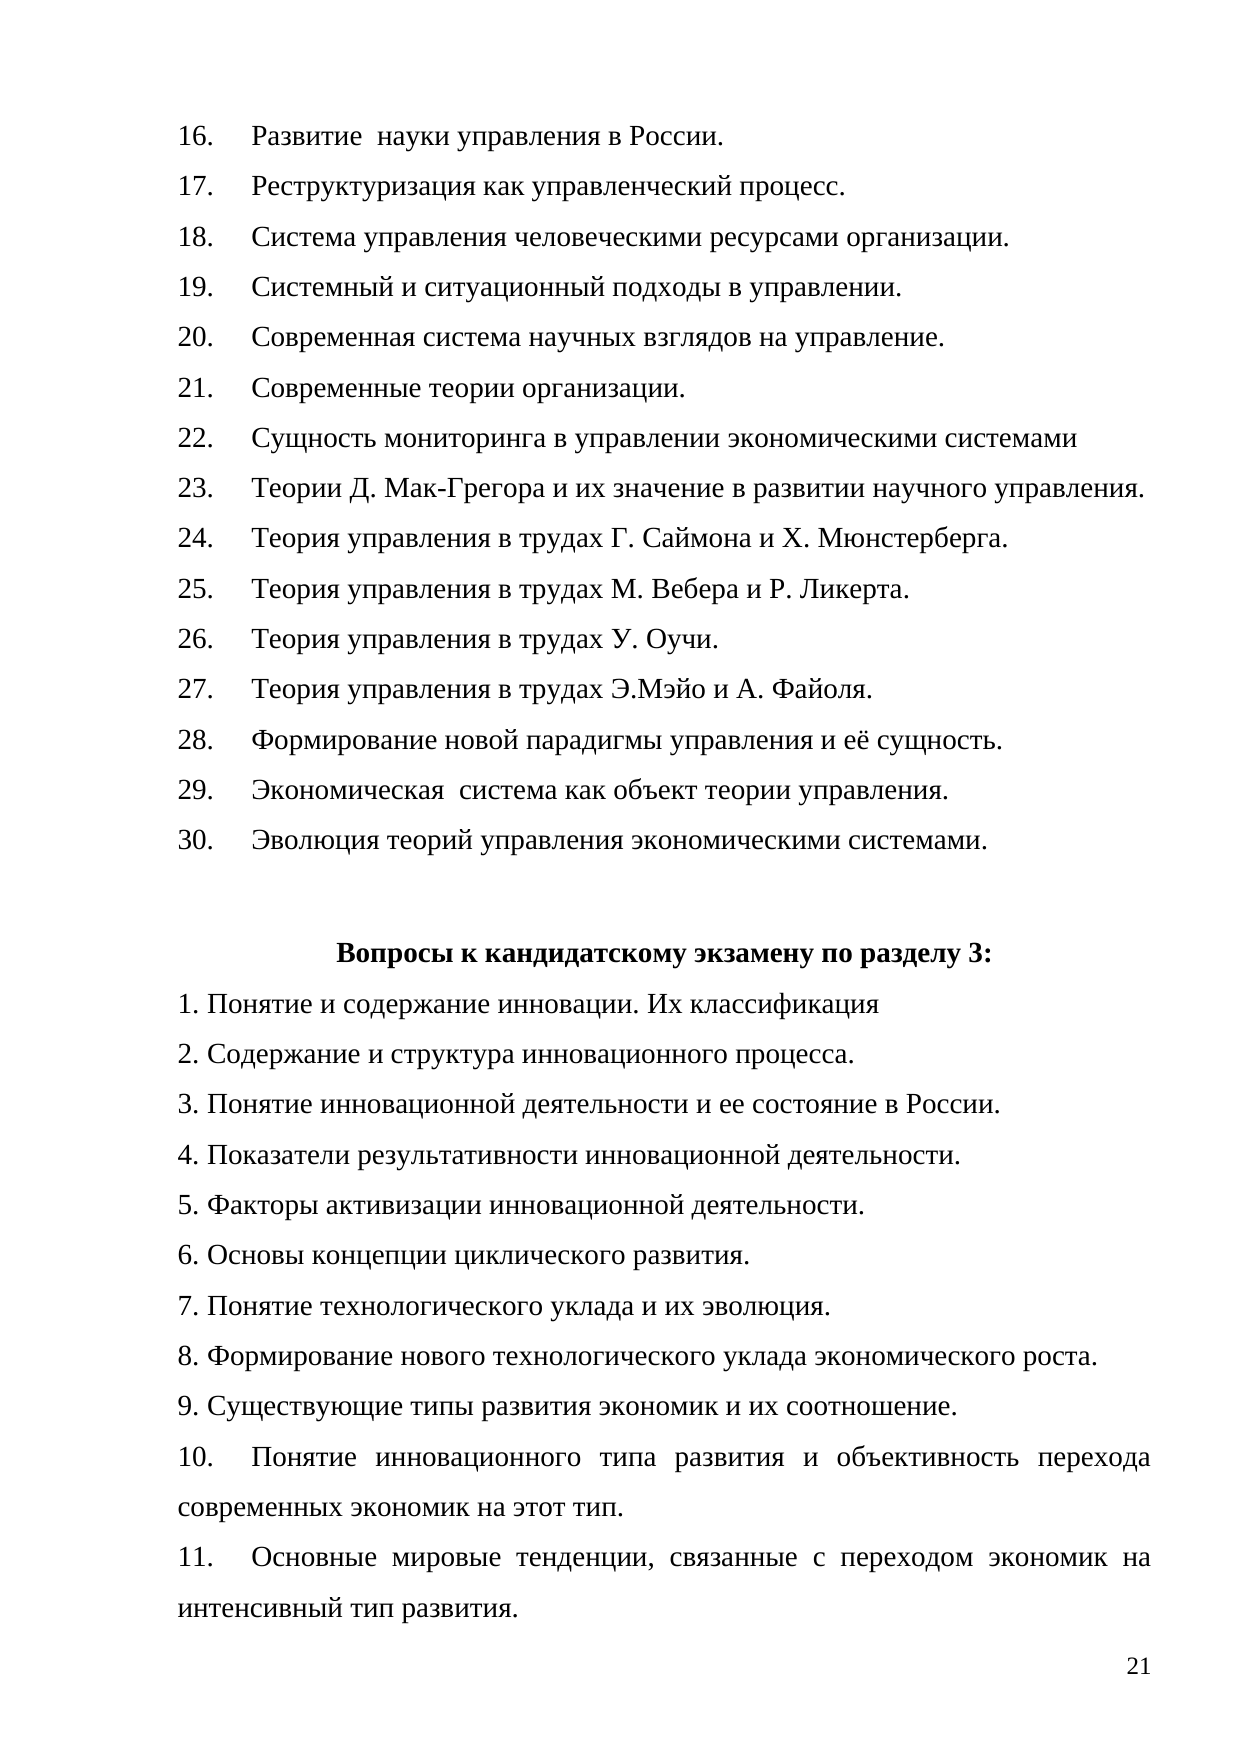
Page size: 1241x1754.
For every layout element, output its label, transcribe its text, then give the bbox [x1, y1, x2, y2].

list Система управления человеческими ресурсами организации. [177, 219, 1152, 252]
subtitle Системный и ситуационный подходы в управлении. [177, 269, 1152, 303]
subtitle Теория управления в трудах Г. Саймона и Х. Мюнстерберга. [177, 521, 1152, 554]
subtitle Эволюция теорий управления экономическими системами. [177, 822, 1152, 856]
list Показатели результативности инновационной деятельности. [177, 1137, 1152, 1170]
list Понятие технологического уклада и их эволюция. [177, 1288, 1152, 1321]
list Понятие и содержание инновации. Их классификация [177, 986, 1152, 1019]
subtitle Современные теории организации. [177, 370, 1152, 403]
subtitle Формирование новой парадигмы управления и её сущность. [177, 722, 1152, 755]
list Существующие типы развития экономик и их соотношение. [177, 1388, 1152, 1422]
text Вопросы к кандидатскому экзамену по разделу 3: [177, 936, 1152, 969]
list Понятие инновационной деятельности и ее состояние в России. [177, 1087, 1152, 1120]
list Сущность мониторинга в управлении экономическими системами [177, 420, 1152, 453]
subtitle Теории Д. Мак-Грегора и их значение в развитии научного управления. [177, 470, 1152, 504]
list Факторы активизации инновационной деятельности. [177, 1187, 1152, 1221]
subtitle Теория управления в трудах Э.Мэйо и А. Файоля. [177, 672, 1152, 705]
subtitle Теория управления в трудах У. Оучи. [177, 621, 1152, 655]
list Основные мировые тенденции, связанные с переходом экономик на интенсивный тип развития. [177, 1539, 1152, 1623]
list Понятие инновационного типа развития и объективность перехода современных экономик на этот тип. [177, 1439, 1152, 1523]
list Формирование нового технологического уклада экономического роста. [177, 1338, 1152, 1372]
subtitle Современная система научных взглядов на управление. [177, 319, 1152, 353]
list Содержание и структура инновационного процесса. [177, 1036, 1152, 1070]
subtitle Теория управления в трудах М. Вебера и Р. Ликерта. [177, 571, 1152, 604]
list Реструктуризация как управленческий процесс. [177, 168, 1152, 202]
subtitle Развитие науки управления в России. [177, 118, 1152, 152]
subtitle Экономическая система как объект теории управления. [177, 772, 1152, 806]
list Основы концепции циклического развития. [177, 1237, 1152, 1271]
